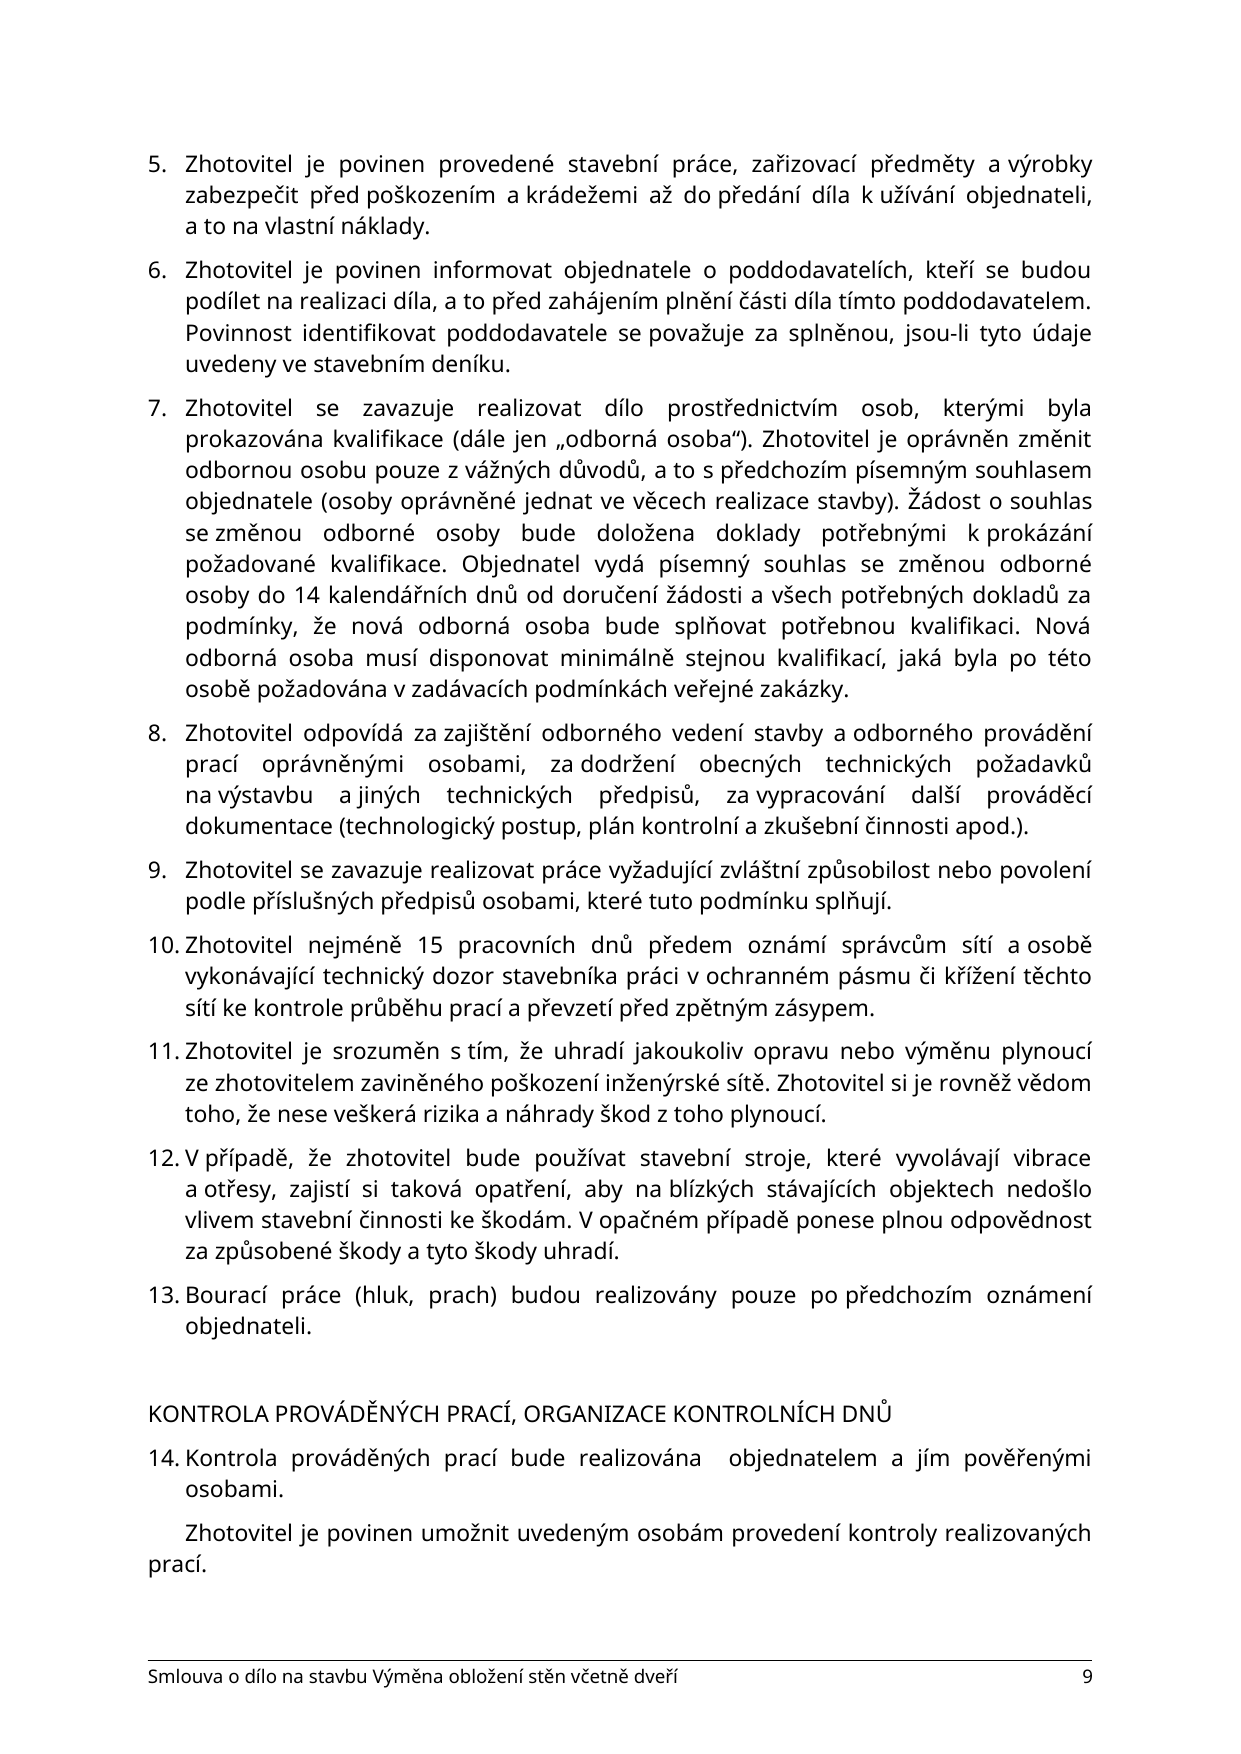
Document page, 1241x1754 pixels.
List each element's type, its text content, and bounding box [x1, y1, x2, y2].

list Kontrola prováděných prací bude realizována objednatelem a jím pověřenými osobami. [148, 1441, 1092, 1504]
list Zhotovitel odpovídá za zajištění odborného vedení stavby a odborného provádění prací oprávněnými osobami, za dodržení obecných technických požadavků na výstavbu a jiných technických předpisů, za vypracování další prováděcí dokumentace (technologický postup, plán kontrolní a zkušební činnosti apod.). [148, 716, 1092, 841]
list Zhotovitel se zavazuje realizovat dílo prostřednictvím osob, kterými byla prokazována kvalifikace (dále jen „odborná osoba“). Zhotovitel je oprávněn změnit odbornou osobu pouze z vážných důvodů, a to s předchozím písemným souhlasem objednatele (osoby oprávněné jednat ve věcech realizace stavby). Žádost o souhlas se změnou odborné osoby bude doložena doklady potřebnými k prokázání požadované kvalifikace. Objednatel vydá písemný souhlas se změnou odborné osoby do 14 kalendářních dnů od doručení žádosti a všech potřebných dokladů za podmínky, že nová odborná osoba bude splňovat potřebnou kvalifikaci. Nová odborná osoba musí disponovat minimálně stejnou kvalifikací, jaká byla po této osobě požadována v zadávacích podmínkách veřejné zakázky. [148, 391, 1092, 704]
list Zhotovitel je srozuměn s tím, že uhradí jakoukoliv opravu nebo výměnu plynoucí ze zhotovitelem zaviněného poškození inženýrské sítě. Zhotovitel si je rovněž vědom toho, že nese veškerá rizika a náhrady škod z toho plynoucí. [148, 1035, 1092, 1129]
list Zhotovitel je povinen provedené stavební práce, zařizovací předměty a výrobky zabezpečit před poškozením a krádežemi až do předání díla k užívání objednateli, a to na vlastní náklady. [148, 148, 1092, 241]
text Kontrola prováděných prací, organizace kontrolních dnů [148, 1398, 1092, 1429]
list Bourací práce (hluk, prach) budou realizovány pouze po předchozím oznámení objednateli. [148, 1279, 1092, 1341]
list Zhotovitel je povinen informovat objednatele o poddodavatelích, kteří se budou podílet na realizaci díla, a to před zahájením plnění části díla tímto poddodavatelem. Povinnost identifikovat poddodavatele se považuje za splněnou, jsou-li tyto údaje uvedeny ve stavebním deníku. [148, 254, 1092, 379]
list V případě, že zhotovitel bude používat stavební stroje, které vyvolávají vibrace a otřesy, zajistí si taková opatření, aby na blízkých stávajících objektech nedošlo vlivem stavební činnosti ke škodám. V opačném případě ponese plnou odpovědnost za způsobené škody a tyto škody uhradí. [148, 1141, 1092, 1266]
list Zhotovitel nejméně 15 pracovních dnů předem oznámí správcům sítí a osobě vykonávající technický dozor stavebníka práci v ochranném pásmu či křížení těchto sítí ke kontrole průběhu prací a převzetí před zpětným zásypem. [148, 929, 1092, 1023]
list Zhotovitel se zavazuje realizovat práce vyžadující zvláštní způsobilost nebo povolení podle příslušných předpisů osobami, které tuto podmínku splňují. [148, 854, 1092, 916]
text Zhotovitel je povinen umožnit uvedeným osobám provedení kontroly realizovaných prací. [148, 1516, 1092, 1579]
